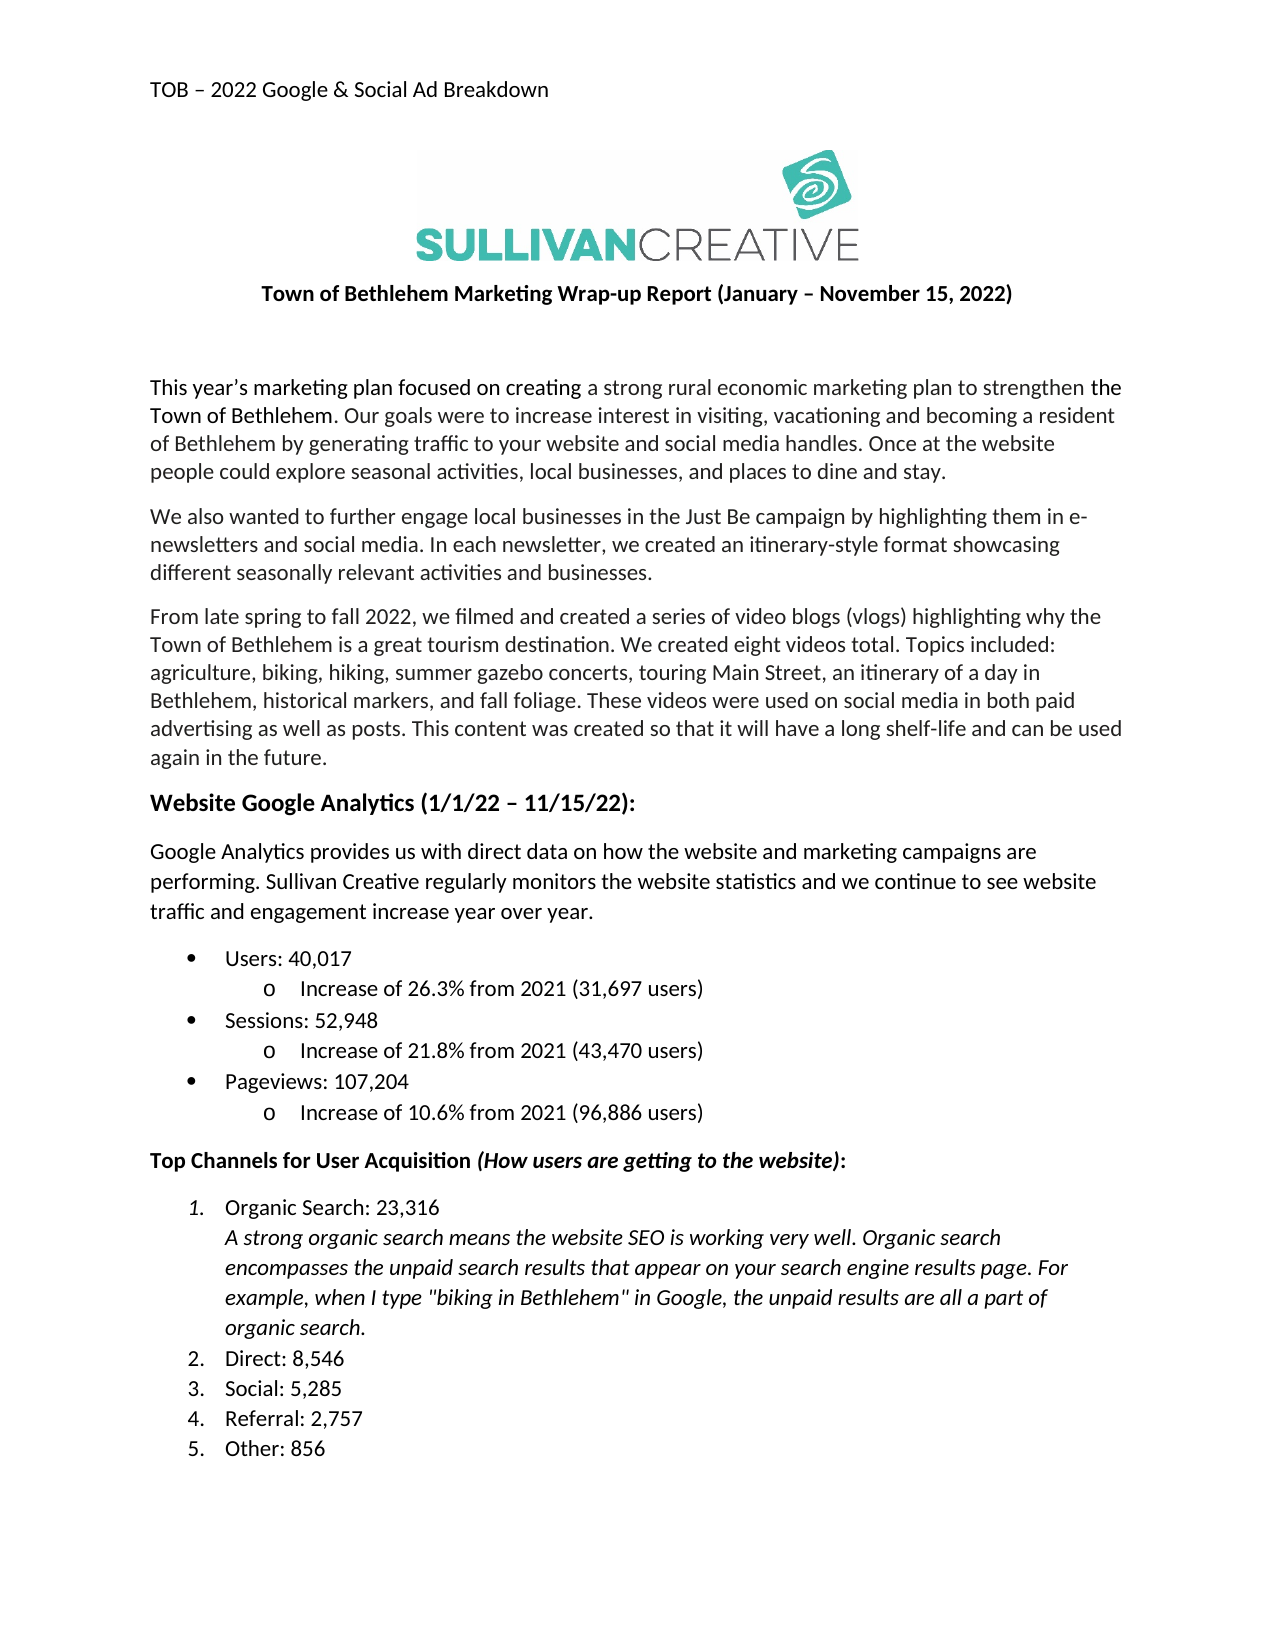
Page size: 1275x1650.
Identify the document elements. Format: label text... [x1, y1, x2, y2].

list Increase of 26.3% from 2021 (31,697 users) [262, 974, 1125, 1003]
list Organic Search: 23,316 A strong organic search means the website SEO is working very well. Organic search encompasses the unpaid search results that appear on your search engine results page. For example, when I type "biking in Bethlehem" in Google, the unpaid results are all a part of organic search. [187, 1193, 1125, 1342]
text Top Channels for User Acquisition (How users are getting to the website): [150, 1146, 1125, 1174]
list Social: 5,285 [187, 1374, 1125, 1402]
list Users: 40,017 [187, 944, 1125, 972]
list Other: 856 [187, 1434, 1125, 1462]
list Increase of 10.6% from 2021 (96,886 users) [262, 1098, 1125, 1127]
text Website Google Analytics (1/1/22 – 11/15/22): [150, 787, 1125, 818]
text We also wanted to further engage local businesses in the Just Be campaign by highlighting them in e-newsletters and social media. In each newsletter, we created an itinerary-style format showcasing different seasonally relevant activities and businesses. [653, 502, 1125, 586]
list Direct: 8,546 [187, 1344, 1125, 1372]
list Sessions: 52,948 [187, 1006, 1125, 1034]
text This year’s marketing plan focused on creating a strong rural economic marketing plan to strengthen the Town of Bethlehem. Our goals were to increase interest in visiting, vacationing and becoming a resident of Bethlehem by generating traffic to your website and social media handles. Once at the website people could explore seasonal activities, local businesses, and places to dine and stay. [150, 373, 582, 429]
text Google Analytics provides us with direct data on how the website and marketing campaigns are performing. Sullivan Creative regularly monitors the website statistics and we continue to see website traffic and engagement increase year over year. [150, 837, 1125, 925]
picture [416, 150, 859, 261]
list Increase of 21.8% from 2021 (43,470 users) [262, 1036, 1125, 1065]
text From late spring to fall 2022, we filmed and created a series of video blogs (vlogs) highlighting why the Town of Bethlehem is a great tourism destination. We created eight videos total. Topics included: agriculture, biking, hiking, summer gazebo concerts, touring Main Street, an itinerary of a day in Bethlehem, historical markers, and fall foliage. These videos were used on social media in both paid advertising as well as posts. This content was created so that it will have a long shelf-life and can be used again in the future. [150, 602, 1125, 771]
text Town of Bethlehem Marketing Wrap-up Report (January – November 15, 2022) [150, 279, 1125, 307]
list Referral: 2,757 [187, 1404, 1125, 1432]
list Pageviews: 107,204 [187, 1067, 1125, 1096]
